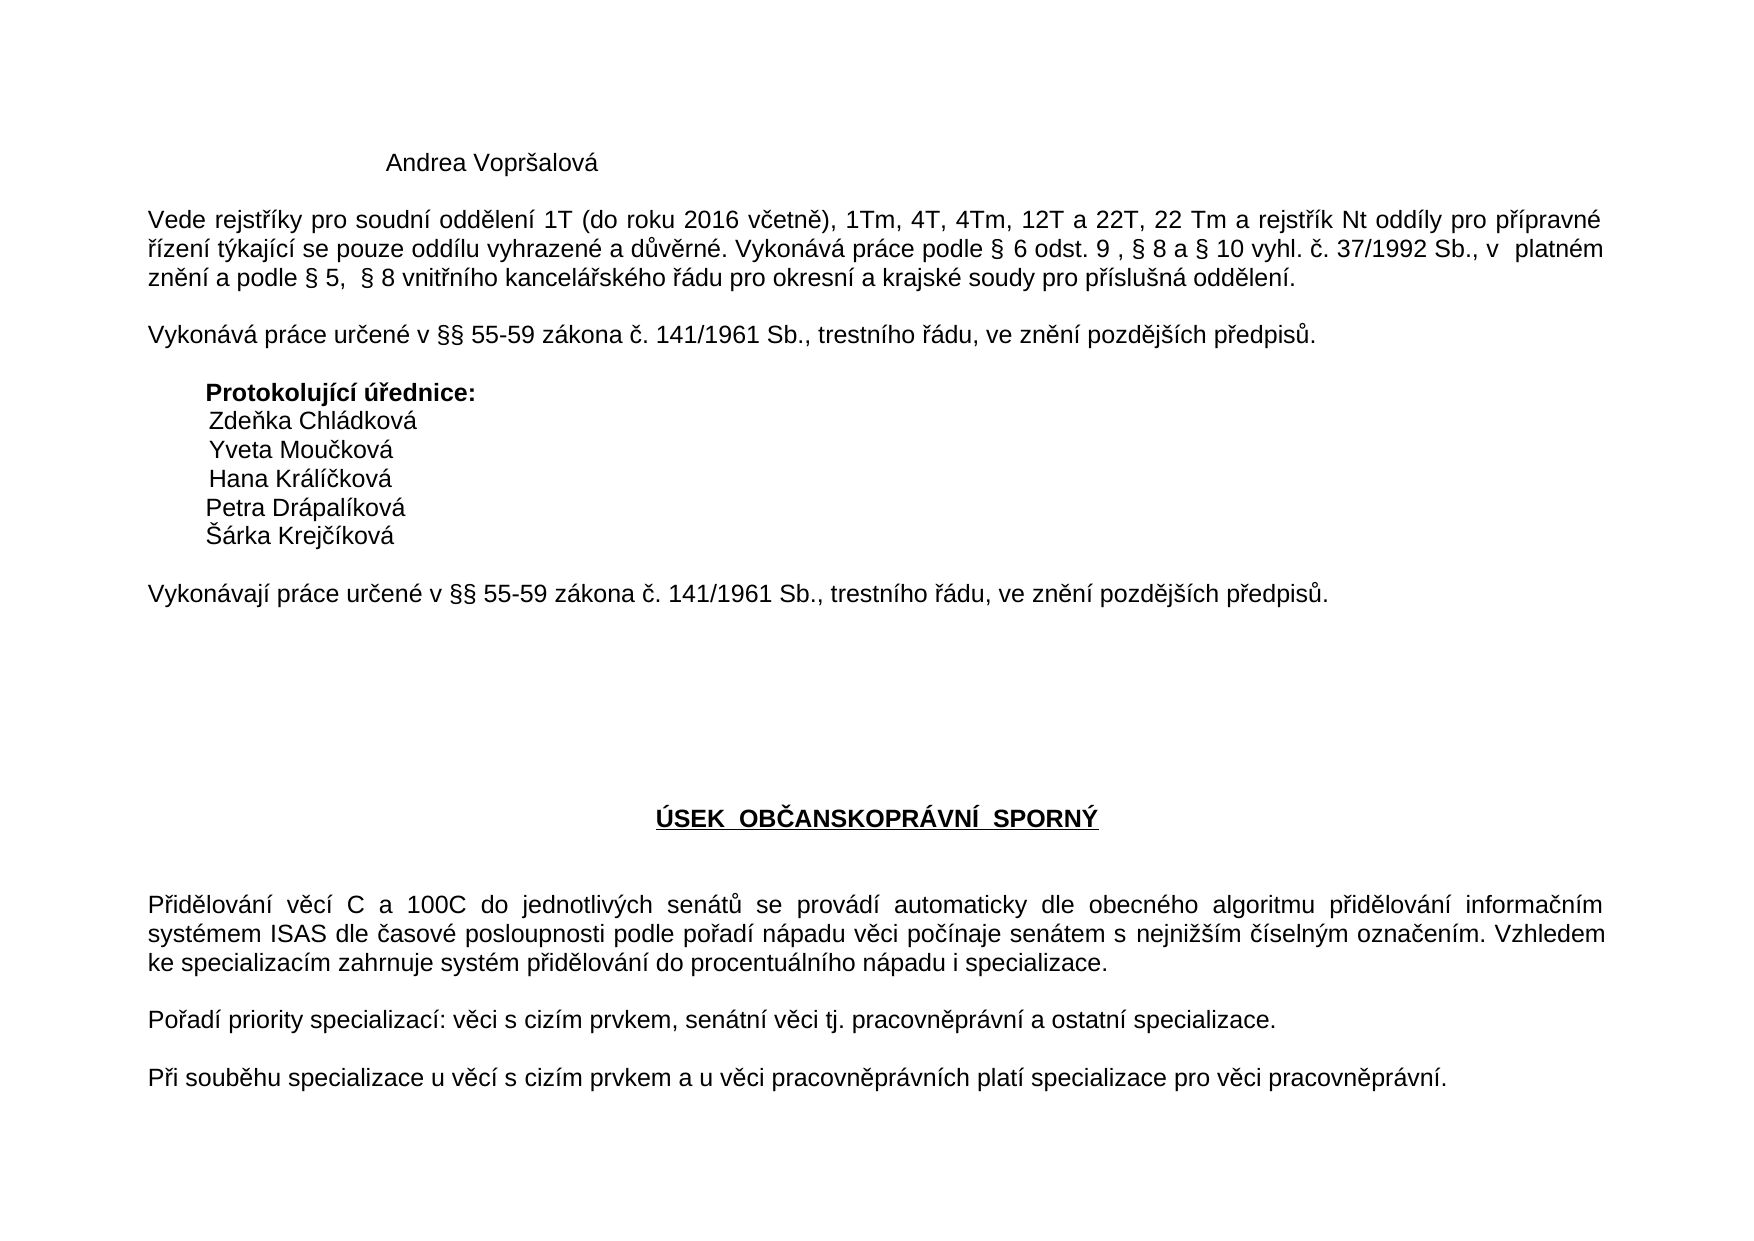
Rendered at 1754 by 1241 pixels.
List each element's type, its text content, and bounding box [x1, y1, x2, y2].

text Andrea Vopršalová [148, 148, 1604, 176]
text Hana Králíčková [148, 464, 1604, 493]
text Zdeňka Chládková [148, 406, 1604, 435]
text Pořadí priority specializací: věci s cizím prvkem, senátní věci tj. pracovněprávní a ostatní specializace. [148, 1005, 1606, 1034]
text Yveta Moučková [148, 435, 1604, 464]
text Petra Drápalíková [148, 493, 1604, 521]
text Šárka Krejčíková [148, 521, 1604, 550]
text Vykonává práce určené v §§ 55-59 zákona č. 141/1961 Sb., trestního řádu, ve znění pozdějších předpisů. [148, 320, 1604, 349]
text Přidělování věcí C a do jednotlivých senátů se provádí automaticky dle obecného algoritmu přidělování informačním systémem ISAS dle časové posloupnosti podle pořadí nápadu věci počínaje senátem s nejnižším číselným označením. Vzhledem ke specializacím zahrnuje systém přidělování do procentuálního nápadu i specializace. [148, 890, 1606, 977]
text ÚSEK OBČANSKOPRÁVNÍ SPORNÝ [148, 804, 1606, 833]
text Při souběhu specializace u věcí s cizím prvkem a u věci pracovněprávních platí specializace pro věci pracovněprávní. [148, 1063, 1606, 1092]
text Vykonávají práce určené v §§ 55-59 zákona č. 141/1961 Sb., trestního řádu, ve znění pozdějších předpisů. [148, 579, 1604, 608]
text Protokolující úřednice: [148, 378, 1604, 406]
text Vede rejstříky pro soudní oddělení 1T (do roku 2016 včetně), 1Tm, 4T, 4Tm, 12T a 22T, 22 Tm a rejstřík Nt oddíly pro přípravné řízení týkající se pouze oddílu vyhrazené a důvěrné. Vykonává práce podle § 6 odst. 9 , § § 10 vyhl. č. 37/1992 Sb., v platném znění a podle § 5, § 8 vnitřního kancelářského řádu pro okresní a krajské soudy pro příslušná oddělení. [148, 205, 1604, 291]
